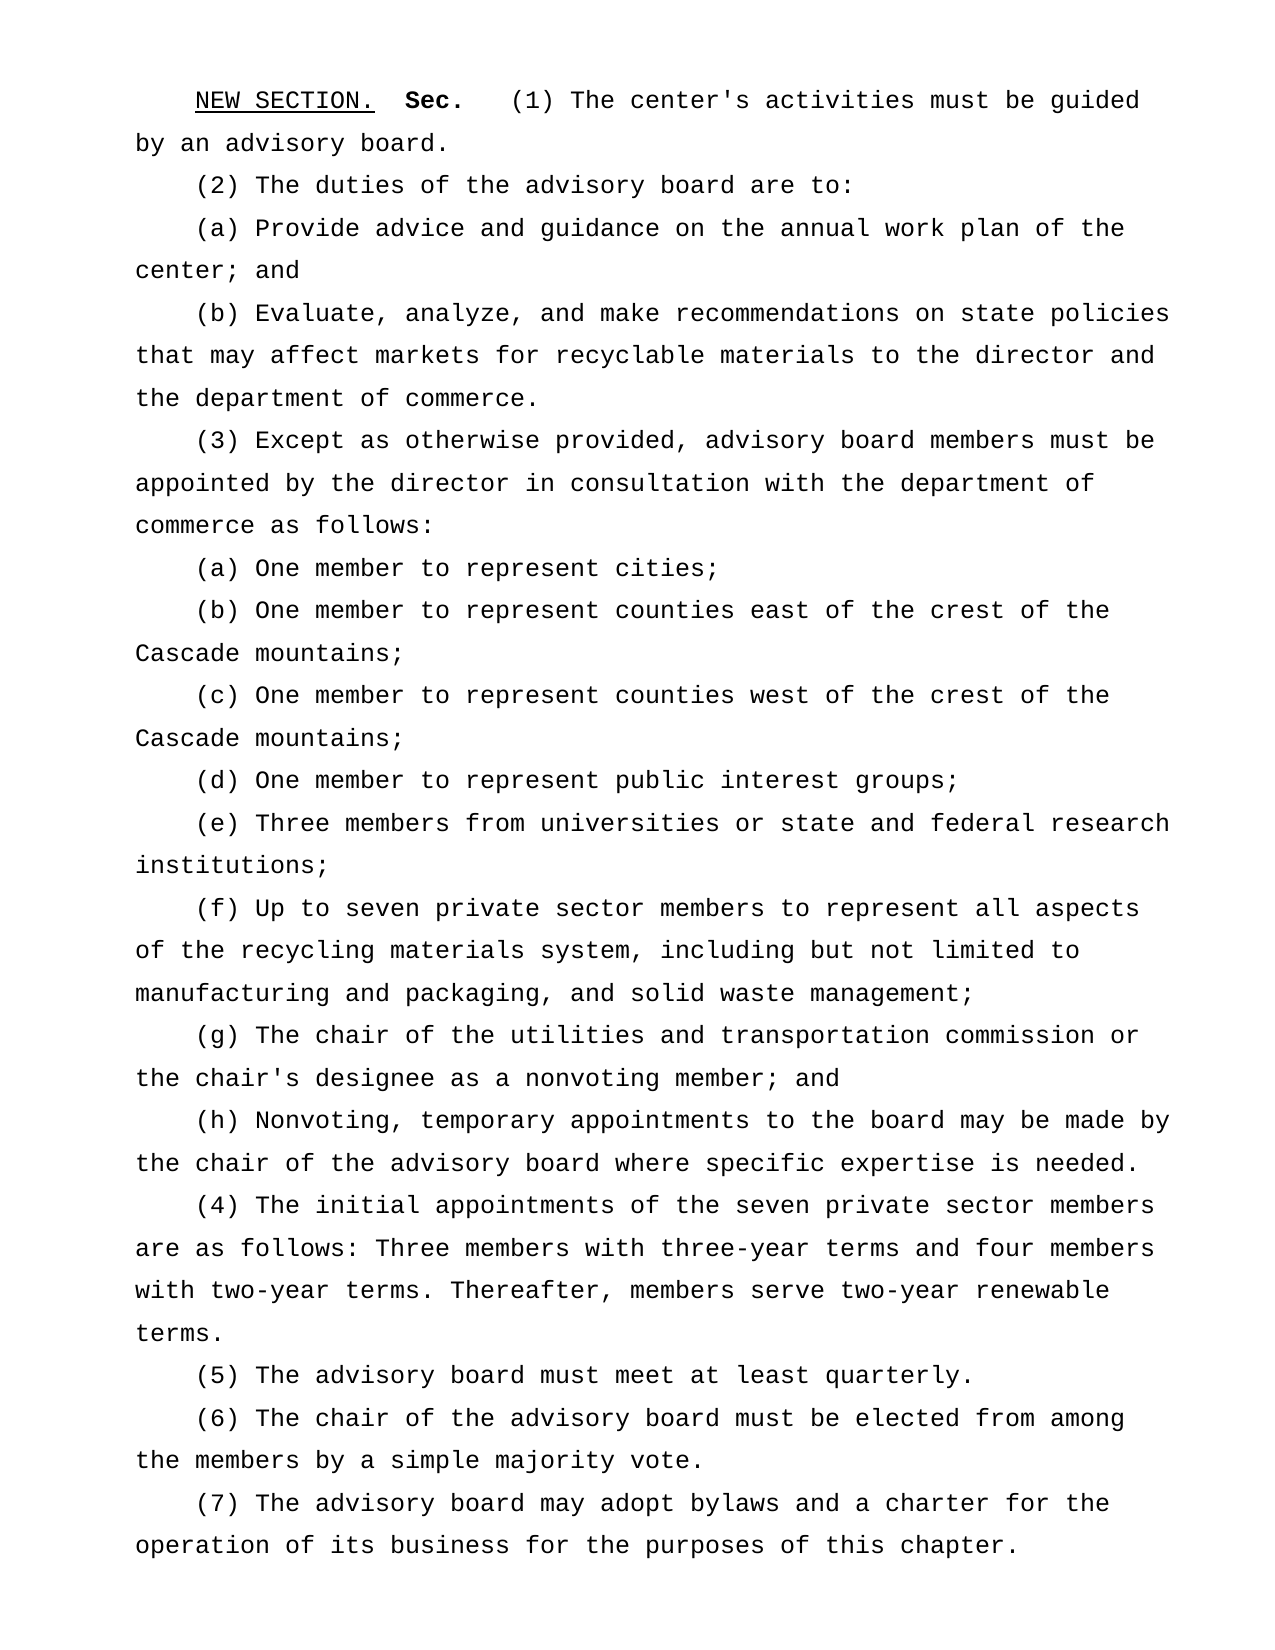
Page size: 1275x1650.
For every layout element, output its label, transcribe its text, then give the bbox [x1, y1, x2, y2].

text (b) One member to represent counties east of the crest of the Cascade mountains; [135, 585, 1170, 670]
text NEW SECTION. Sec. (1) The center's activities must be guided by an advisory board. [135, 75, 1170, 160]
text (b) Evaluate, analyze, and make recommendations on state policies that may affect markets for recyclable materials to the director and the department of commerce. [135, 287, 1170, 415]
text (4) The initial appointments of the seven private sector members are as follows: Three members with three-year terms and four members with two-year terms. Thereafter, members serve two-year renewable terms. [135, 1180, 1170, 1350]
text (f) Up to seven private sector members to represent all aspects of the recycling materials system, including but not limited to manufacturing and packaging, and solid waste management; [135, 882, 1170, 1010]
text (e) Three members from universities or state and federal research institutions; [135, 797, 1170, 882]
text (h) Nonvoting, temporary appointments to the board may be made by the chair of the advisory board where specific expertise is needed. [135, 1095, 1170, 1180]
text (6) The chair of the advisory board must be elected from among the members by a simple majority vote. [135, 1392, 1170, 1477]
text (3) Except as otherwise provided, advisory board members must be appointed by the director in consultation with the department of commerce as follows: [135, 415, 1170, 542]
text (5) The advisory board must meet at least quarterly. [135, 1350, 1170, 1392]
text (d) One member to represent public interest groups; [135, 755, 1170, 797]
text (a) Provide advice and guidance on the annual work plan of the center; and [135, 202, 1170, 287]
text (c) One member to represent counties west of the crest of the Cascade mountains; [135, 670, 1170, 755]
text (a) One member to represent cities; [135, 542, 1170, 585]
text (7) The advisory board may adopt bylaws and a charter for the operation of its business for the purposes of this chapter. [135, 1477, 1170, 1562]
text (g) The chair of the utilities and transportation commission or the chair's designee as a nonvoting member; and [135, 1010, 1170, 1095]
text (2) The duties of the advisory board are to: [135, 160, 1170, 202]
